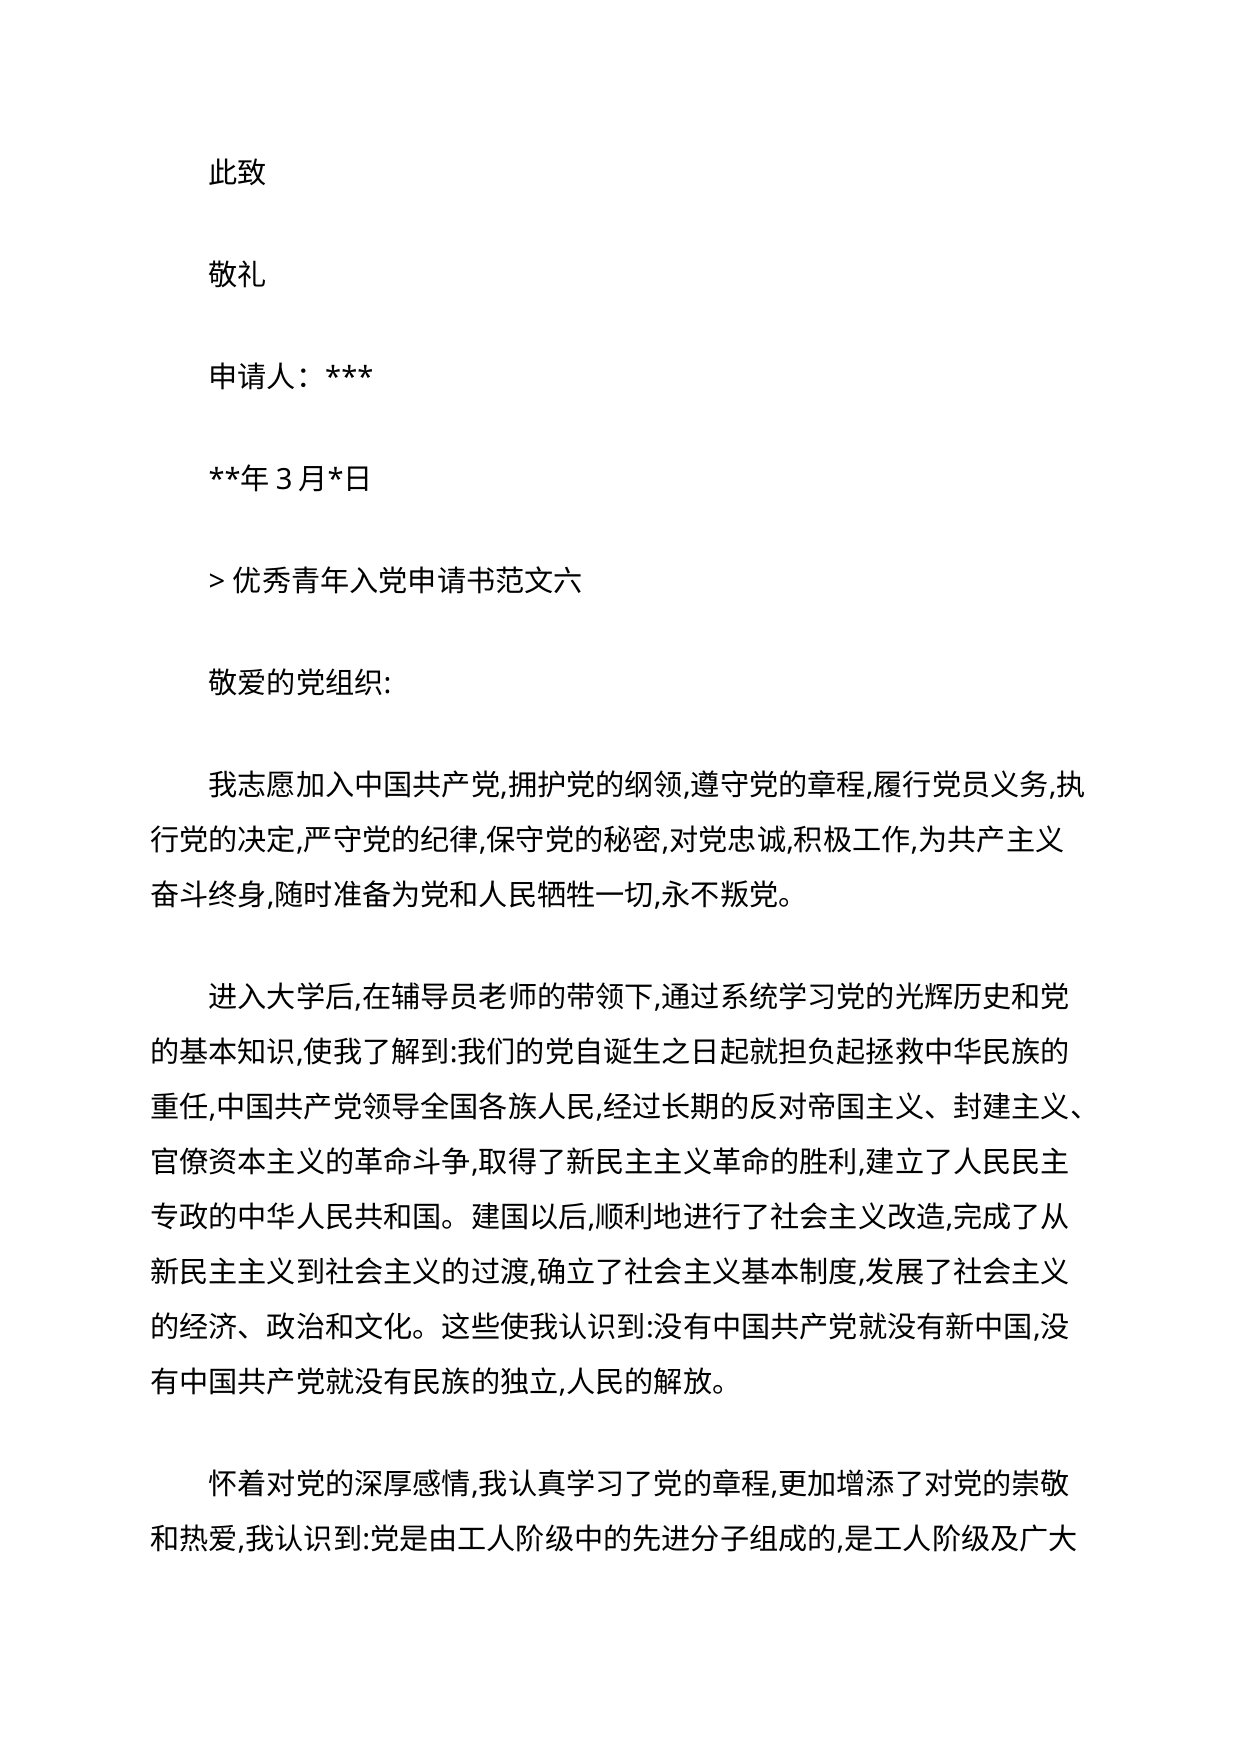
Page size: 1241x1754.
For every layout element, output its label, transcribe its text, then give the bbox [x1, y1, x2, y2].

text 敬爱的党组织: [150, 659, 1090, 702]
text 我志愿加入中国共产党,拥护党的纲领,遵守党的章程,履行党员义务,执行党的决定,严守党的纪律,保守党的秘密,对党忠诚,积极工作,为共产主义奋斗终身,随时准备为党和人民牺牲一切,永不叛党。 [150, 761, 1090, 914]
text 敬礼 [150, 252, 1090, 294]
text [150, 1460, 1090, 1558]
text > 优秀青年入党申请书范文六 [150, 557, 1090, 600]
text 申请人：*** [150, 353, 1090, 396]
text 此致 [150, 150, 1090, 192]
text **年3月*日 [150, 456, 1090, 498]
text 进入大学后,在辅导员老师的带领下,通过系统学习党的光辉历史和党的基本知识,使我了解到:我们的党自诞生之日起就担负起拯救中华民族的重任,中国共产党领导全国各族人民,经过长期的反对帝国主义、封建主义、官僚资本主义的革命斗争,取得了新民主主义革命的胜利,建立了人民民主专政的中华人民共和国。建国以后,顺利地进行了社会主义改造,完成了从新民主主义到社会主义的过渡,确立了社会主义基本制度,发展了社会主义的经济、政治和文化。这些使我认识到:没有中国共产党就没有新中国,没有中国共产党就没有民族的独立,人民的解放。 [150, 973, 1090, 1401]
